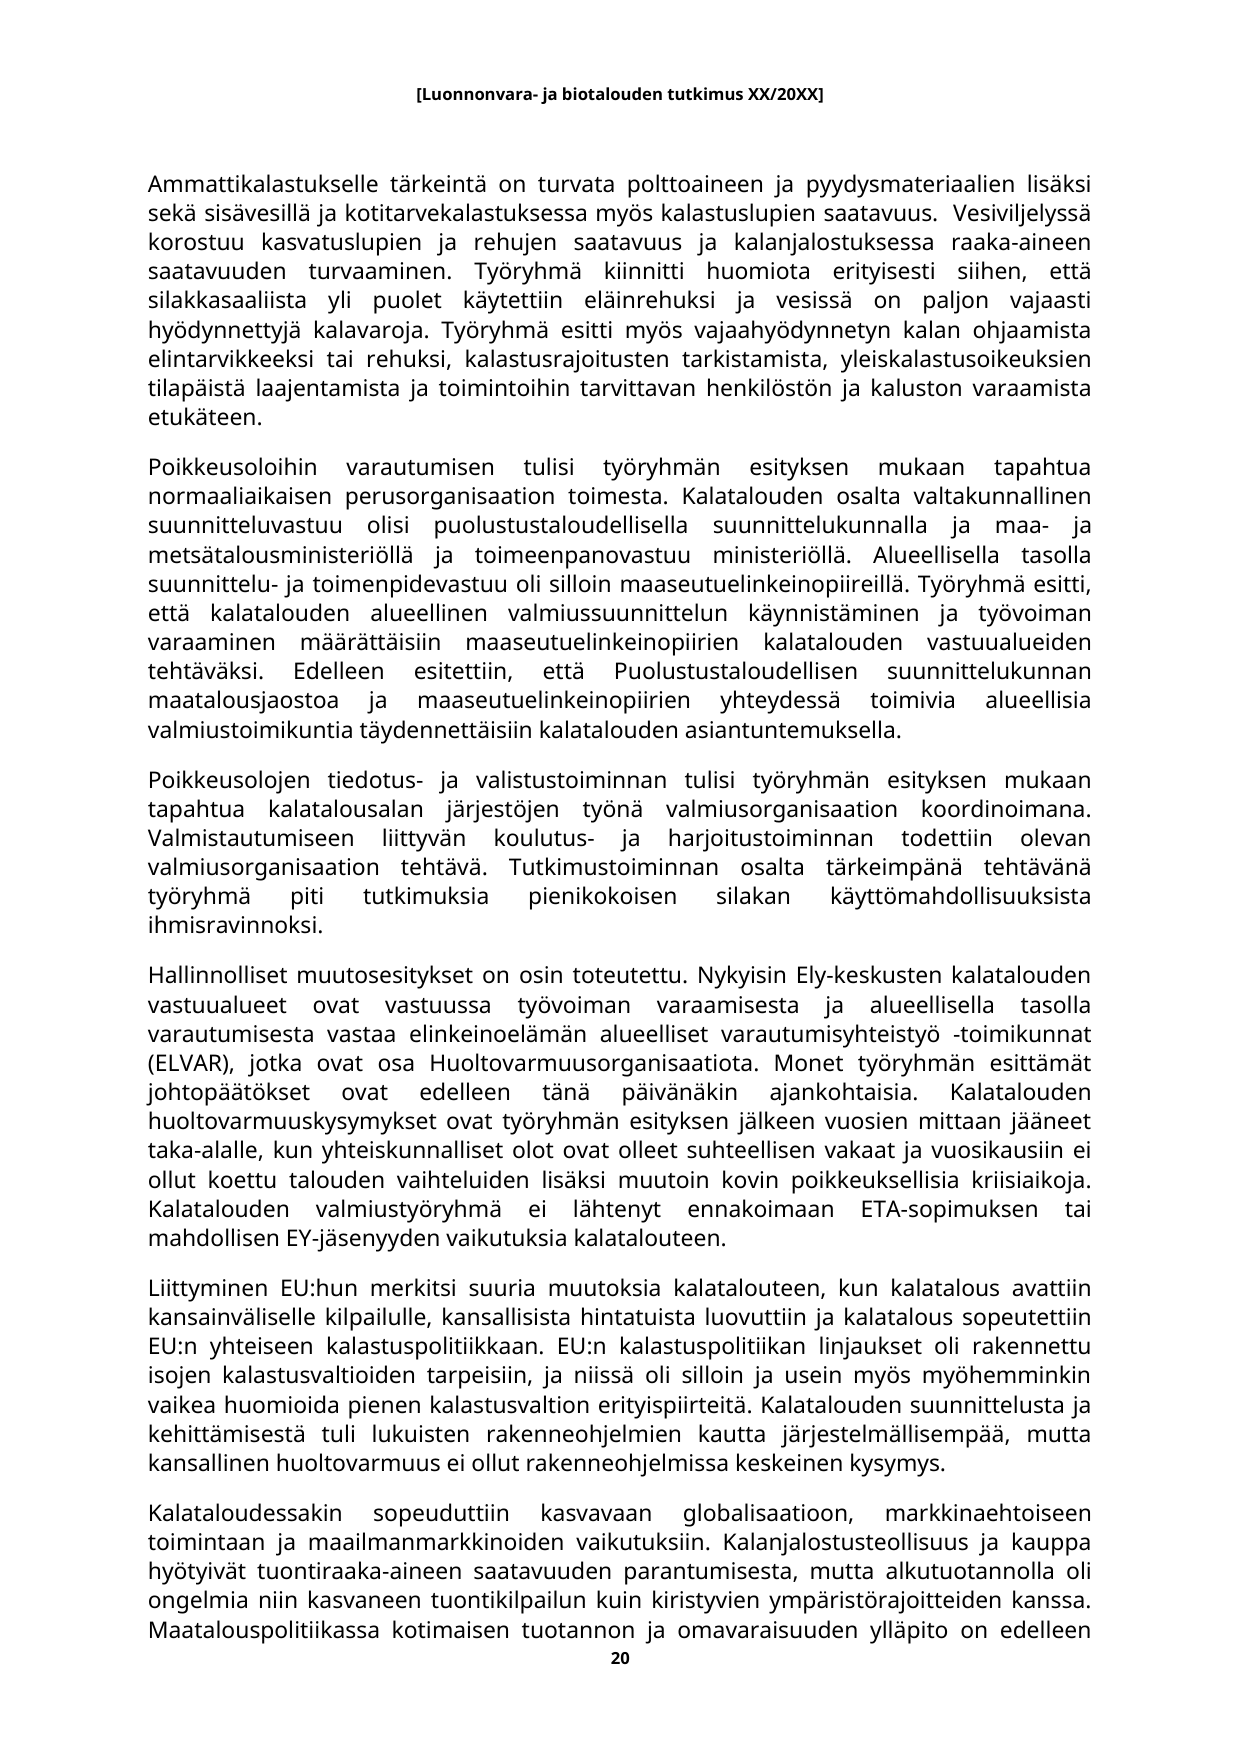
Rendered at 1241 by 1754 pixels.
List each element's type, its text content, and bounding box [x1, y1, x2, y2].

text Liittyminen EU:hun merkitsi suuria muutoksia kalatalouteen, kun kalatalous avattiin kansainväliselle kilpailulle, kansallisista hintatuista luovuttiin ja kalatalous sopeutettiin EU:n yhteiseen kalastuspolitiikkaan. EU:n kalastuspolitiikan linjaukset oli rakennettu isojen kalastusvaltioiden tarpeisiin, ja niissä oli silloin ja usein myös myöhemminkin vaikea huomioida pienen kalastusvaltion erityispiirteitä. Kalatalouden suunnittelusta ja kehittämisestä tuli lukuisten rakenneohjelmien kautta järjestelmällisempää, mutta kansallinen huoltovarmuus ei ollut rakenneohjelmissa keskeinen kysymys. [148, 1273, 1092, 1477]
text Poikkeusolojen tiedotus- ja valistustoiminnan tulisi työryhmän esityksen mukaan tapahtua kalatalousalan järjestöjen työnä valmiusorganisaation koordinoimana. Valmistautumiseen liittyvän koulutus- ja harjoitustoiminnan todettiin olevan valmiusorganisaation tehtävä. Tutkimustoiminnan osalta tärkeimpänä tehtävänä työryhmä piti tutkimuksia pienikokoisen silakan käyttömahdollisuuksista ihmisravinnoksi. [148, 765, 1092, 940]
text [148, 169, 1092, 431]
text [148, 1498, 1092, 1644]
text Poikkeusoloihin varautumisen tulisi työryhmän esityksen mukaan tapahtua normaaliaikaisen perusorganisaation toimesta. Kalatalouden osalta valtakunnallinen suunnitteluvastuu olisi puolustustaloudellisella suunnittelukunnalla ja maa- ja metsätalousministeriöllä ja toimeenpanovastuu ministeriöllä. Alueellisella tasolla suunnittelu- ja toimenpidevastuu oli silloin maaseutuelinkeinopiireillä. Työryhmä esitti, että kalatalouden alueellinen valmiussuunnittelun käynnistäminen ja työvoiman varaaminen määrättäisiin maaseutuelinkeinopiirien kalatalouden vastuualueiden tehtäväksi. Edelleen esitettiin, että Puolustustaloudellisen suunnittelukunnan maatalousjaostoa ja maaseutuelinkeinopiirien yhteydessä toimivia alueellisia valmiustoimikuntia täydennettäisiin kalatalouden asiantuntemuksella. [148, 452, 1092, 744]
text Hallinnolliset muutosesitykset on osin toteutettu. Nykyisin Ely-keskusten kalatalouden vastuualueet ovat vastuussa työvoiman varaamisesta ja alueellisella tasolla varautumisesta vastaa elinkeinoelämän alueelliset varautumisyhteistyö -toimikunnat (ELVAR), jotka ovat osa Huoltovarmuusorganisaatiota. Monet työryhmän esittämät johtopäätökset ovat edelleen tänä päivänäkin ajankohtaisia. Kalatalouden huoltovarmuuskysymykset ovat työryhmän esityksen jälkeen vuosien mittaan jääneet taka-alalle, kun yhteiskunnalliset olot ovat olleet suhteellisen vakaat ja vuosikausiin ei ollut koettu talouden vaihteluiden lisäksi muutoin kovin poikkeuksellisia kriisiaikoja. Kalatalouden valmiustyöryhmä ei lähtenyt ennakoimaan ETA-sopimuksen tai mahdollisen EY-jäsenyyden vaikutuksia kalatalouteen. [148, 961, 1092, 1252]
